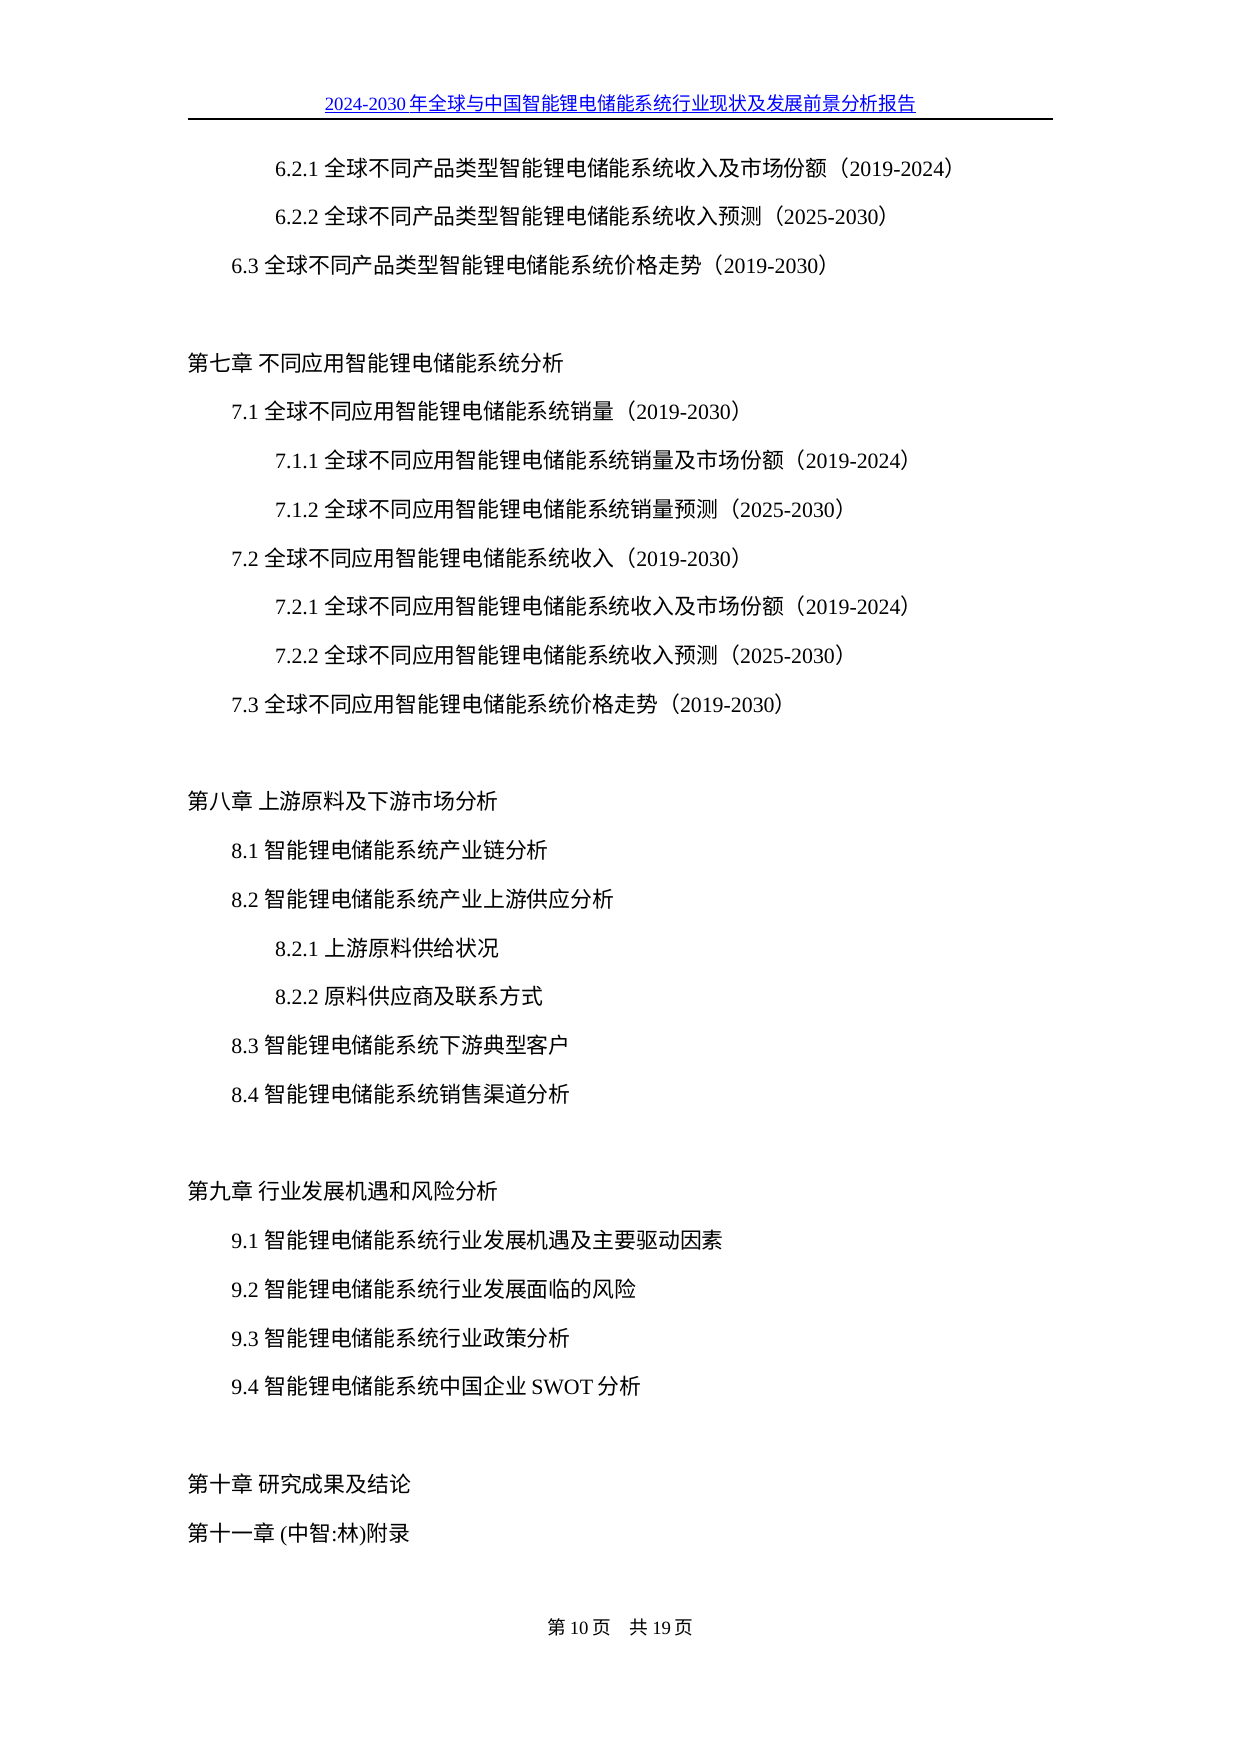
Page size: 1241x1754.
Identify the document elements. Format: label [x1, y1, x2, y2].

text [187, 150, 1053, 1548]
